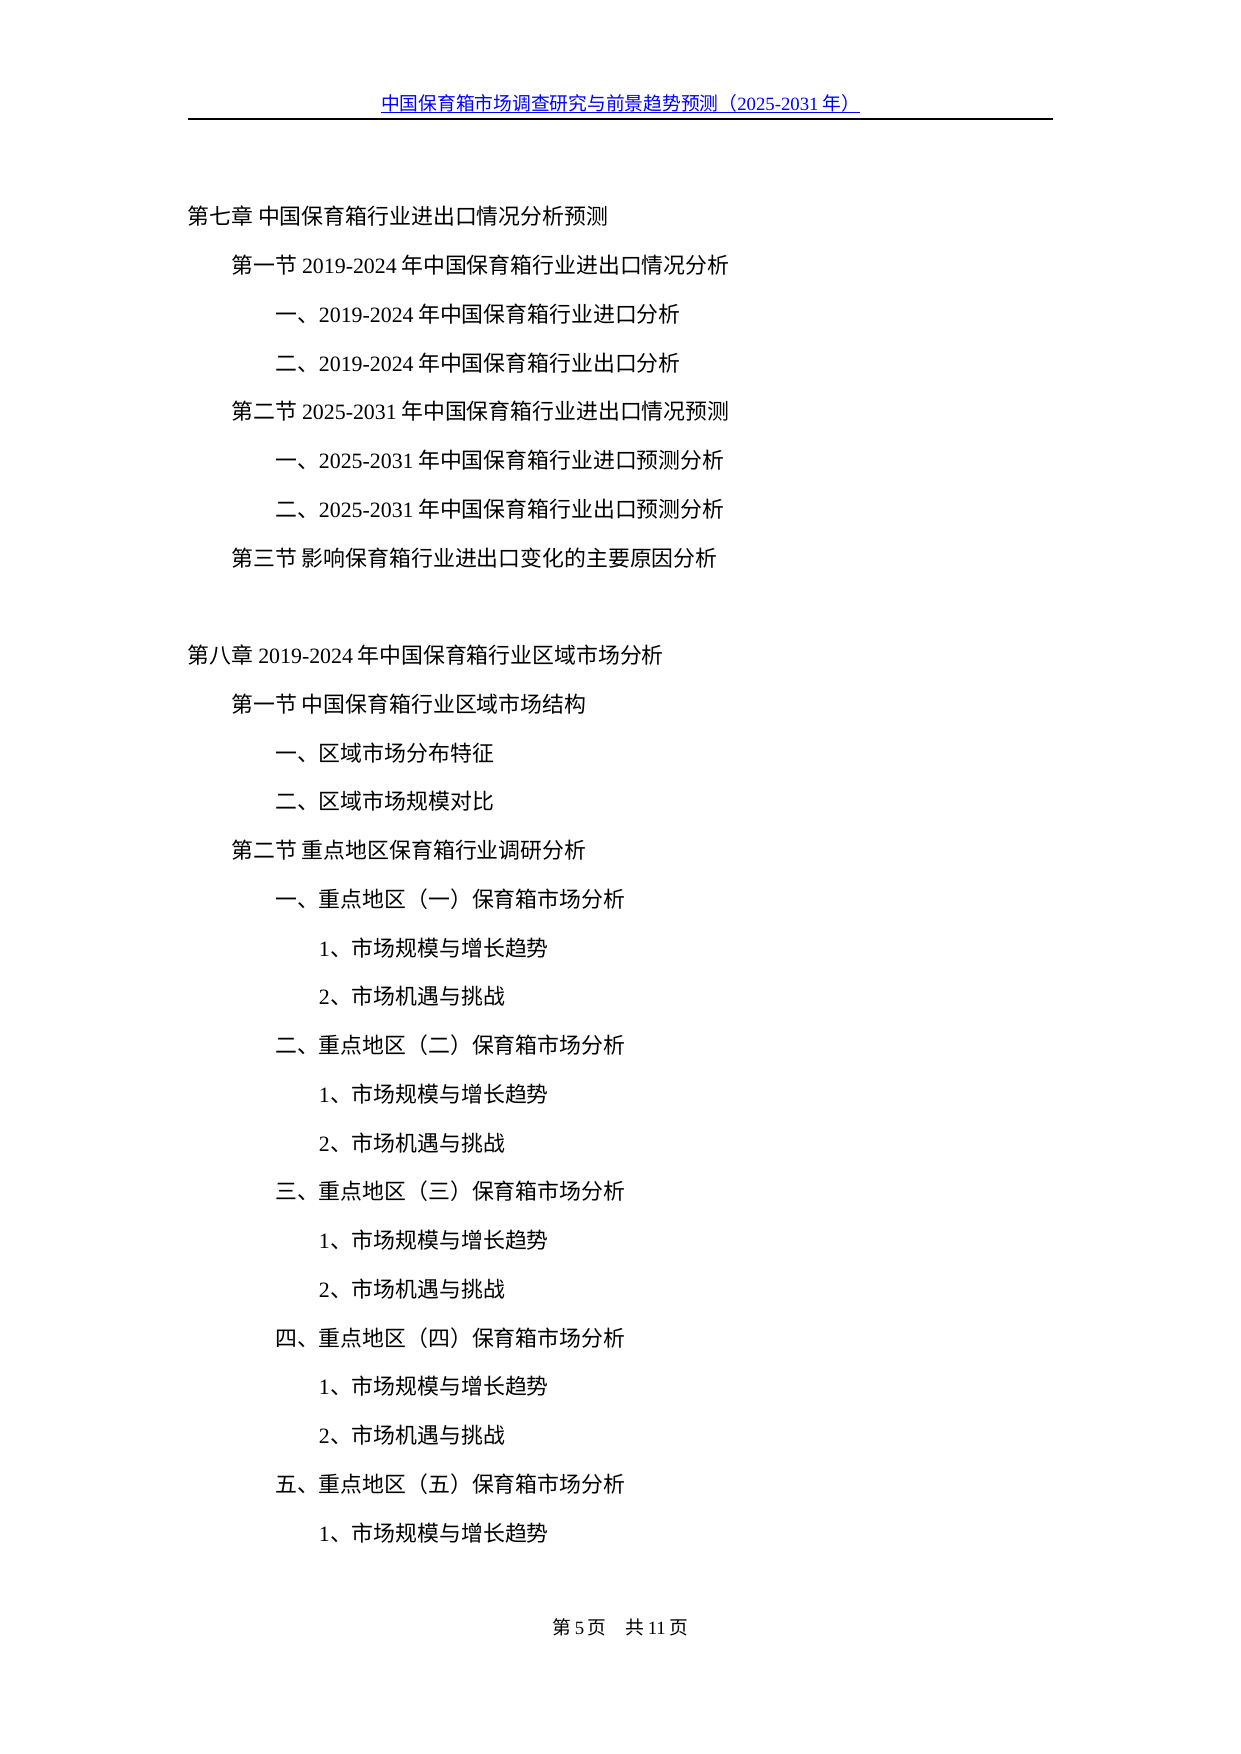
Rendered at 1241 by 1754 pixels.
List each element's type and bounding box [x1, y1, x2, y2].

text [187, 150, 1053, 1548]
